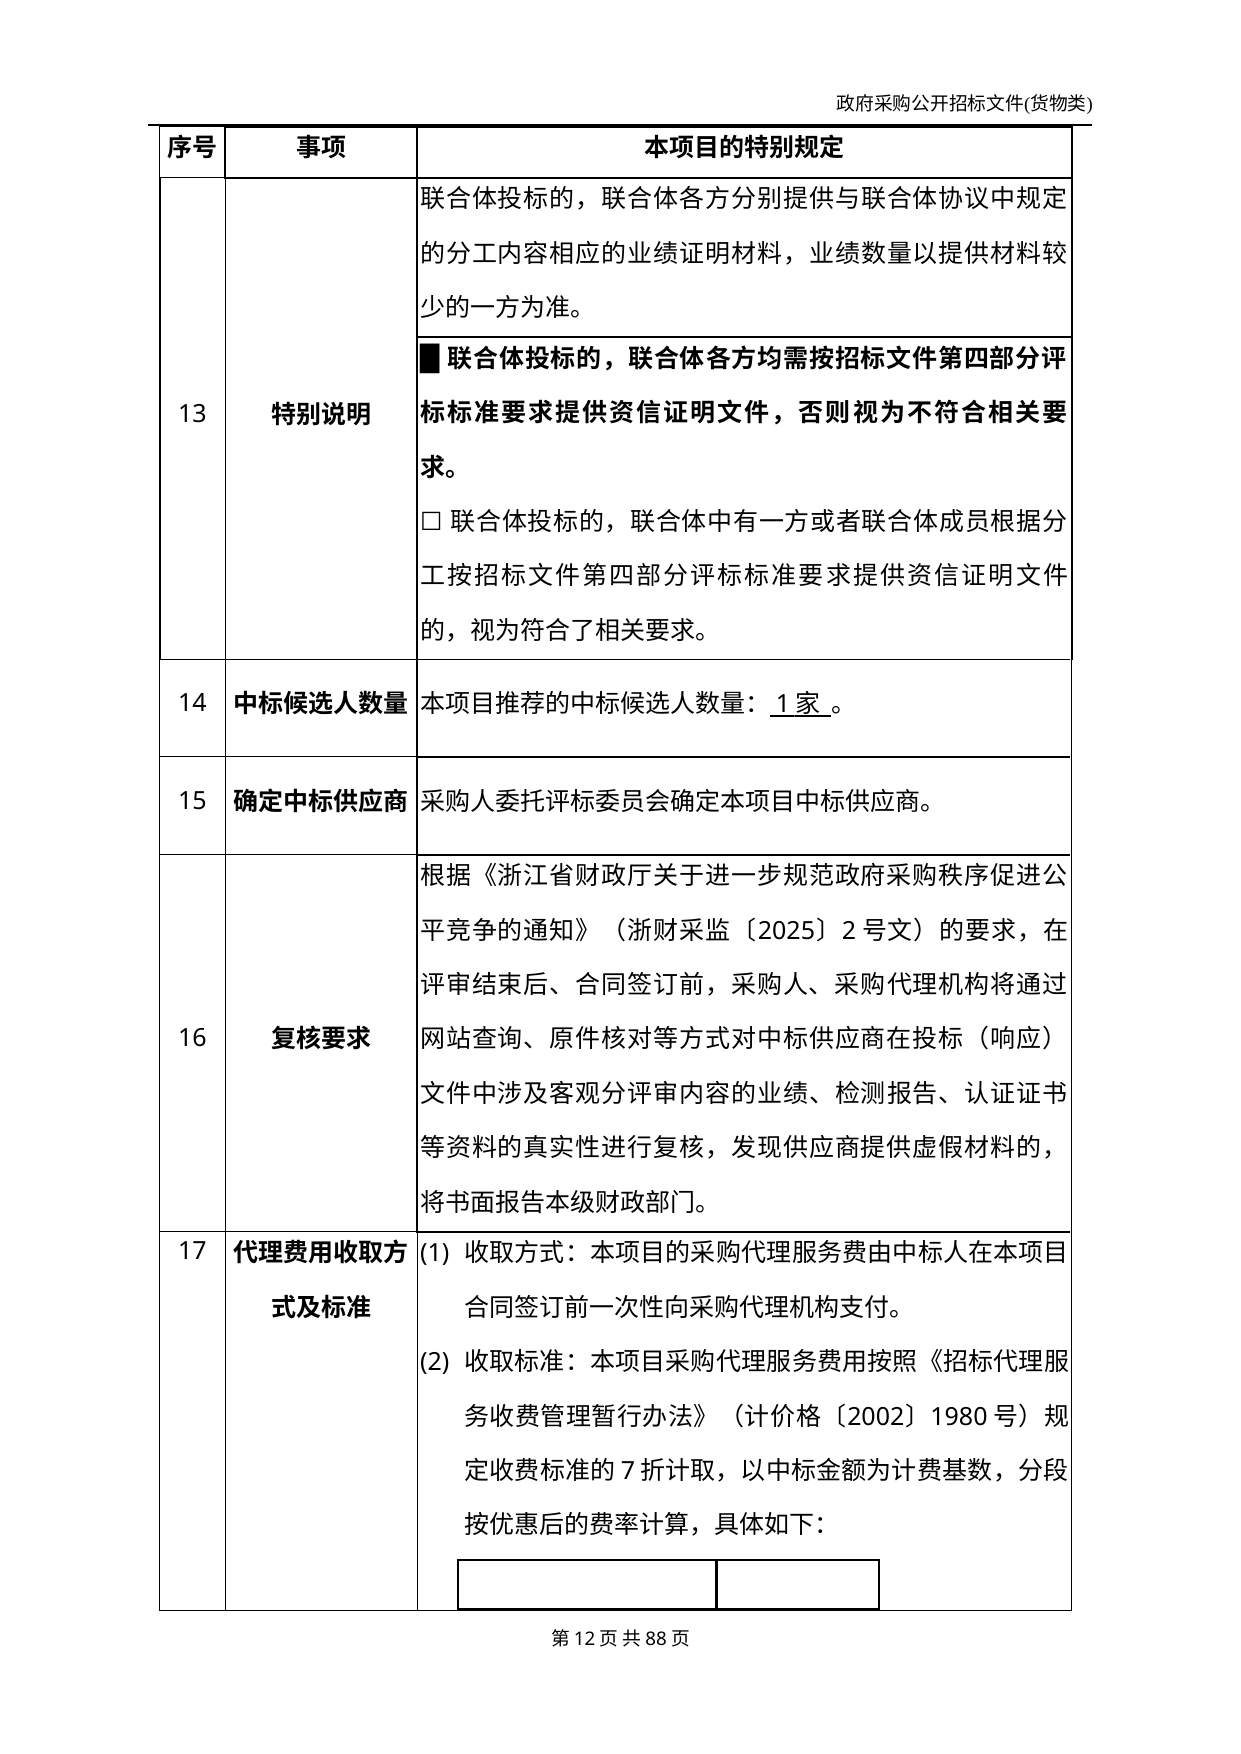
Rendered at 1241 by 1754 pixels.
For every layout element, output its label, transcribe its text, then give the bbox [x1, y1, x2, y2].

table_cell 确定中标供应商 [226, 757, 416, 854]
table_cell 联合体投标的，联合体各方分别提供与联合体协议中规定的分工内容相应的业绩证明材料，业绩数量以提供材料较少的一方为准。 [418, 179, 1071, 336]
table_cell 根据《浙江省财政厅关于进一步规范政府采购秩序促进公平竞争的通知》（浙财采监〔2025〕2号文）的要求，在评审结束后、合同签订前，采购人、采购代理机构将通过网站查询、原件核对等方式对中标供应商在投标（响应）文件中涉及客观分评审内容的业绩、检测报告、认证证书等资料的真实性进行复核，发现供应商提供虚假材料的，将书面报告本级财政部门。 [418, 854, 1071, 1231]
table_cell █ 联合体投标的，联合体各方均需按招标文件第四部分评标标准要求提供资信证明文件，否则视为不符合相关要求。 联合体投标的，联合体中有一方或者联合体成员根据分工按招标文件第四部分评标标准要求提供资信证明文件的，视为符合了相关要求。 [418, 338, 1071, 659]
table_header 本项目的特别规定 [418, 128, 1071, 177]
table_cell 复核要求 [226, 855, 416, 1231]
table_cell 13 [161, 178, 225, 659]
table_cell 代理费用收取方式及标准 [226, 1232, 417, 1610]
table_cell 14 [160, 660, 225, 756]
table_cell 15 [160, 757, 225, 854]
table_header 事项 [226, 128, 416, 177]
table_cell 本项目推荐的中标候选人数量： 1家 。 [418, 659, 1071, 756]
table_cell 特别说明 [226, 179, 416, 659]
table_cell 17 [160, 1232, 225, 1610]
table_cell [418, 1231, 1071, 1610]
table_cell 采购人委托评标委员会确定本项目中标供应商。 [418, 756, 1071, 854]
table_cell 16 [160, 855, 225, 1231]
table_header 序号 [160, 127, 224, 177]
table_cell 中标候选人数量 [226, 660, 416, 756]
